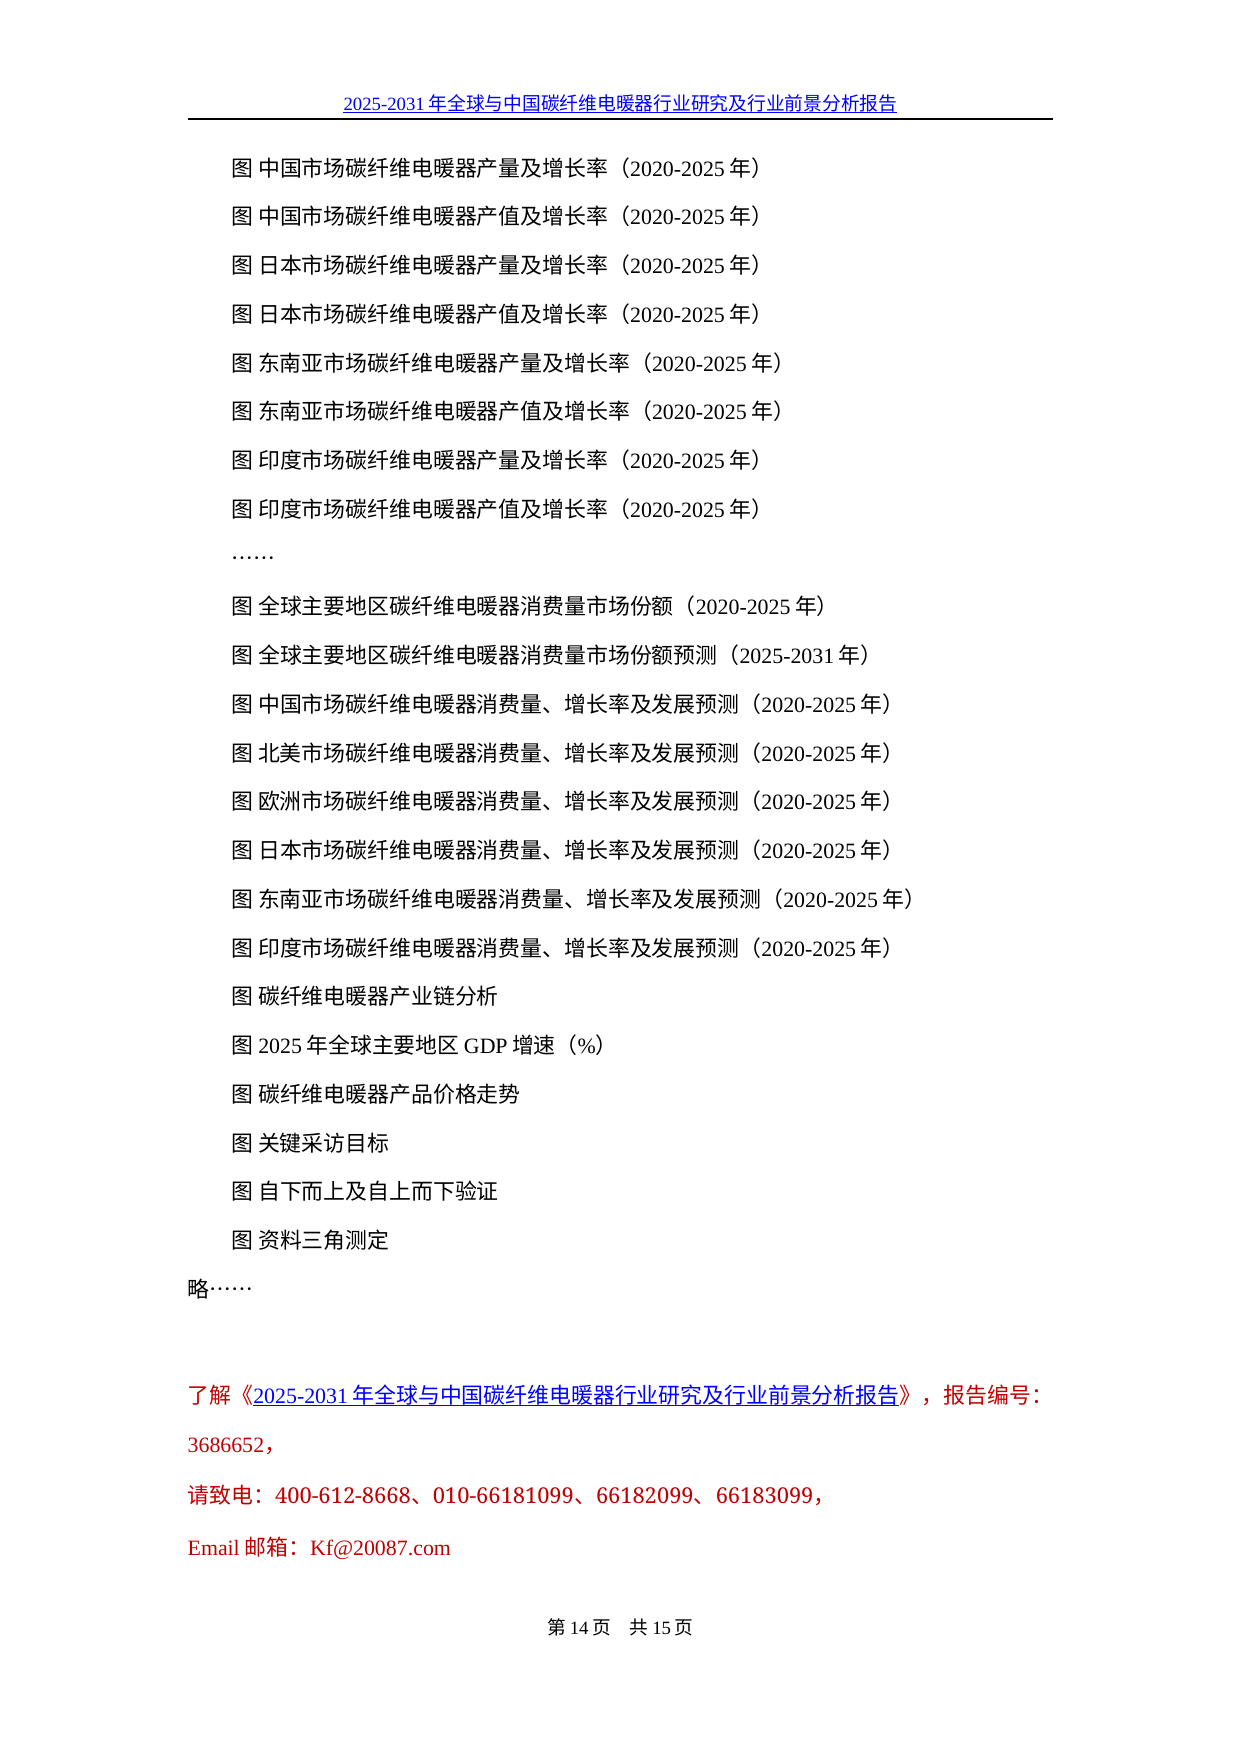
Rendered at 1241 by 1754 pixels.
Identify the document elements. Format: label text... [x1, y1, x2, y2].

text 请致电：400-612-8668、010-66181099、66182099、66183099， [187, 1478, 1053, 1511]
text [187, 150, 1053, 1304]
text Email邮箱：Kf@20087.com [187, 1530, 1053, 1562]
text 了解《2025-2031年全球与中国碳纤维电暖器行业研究及行业前景分析报告》，报告编号：3686652， [187, 1378, 1053, 1459]
